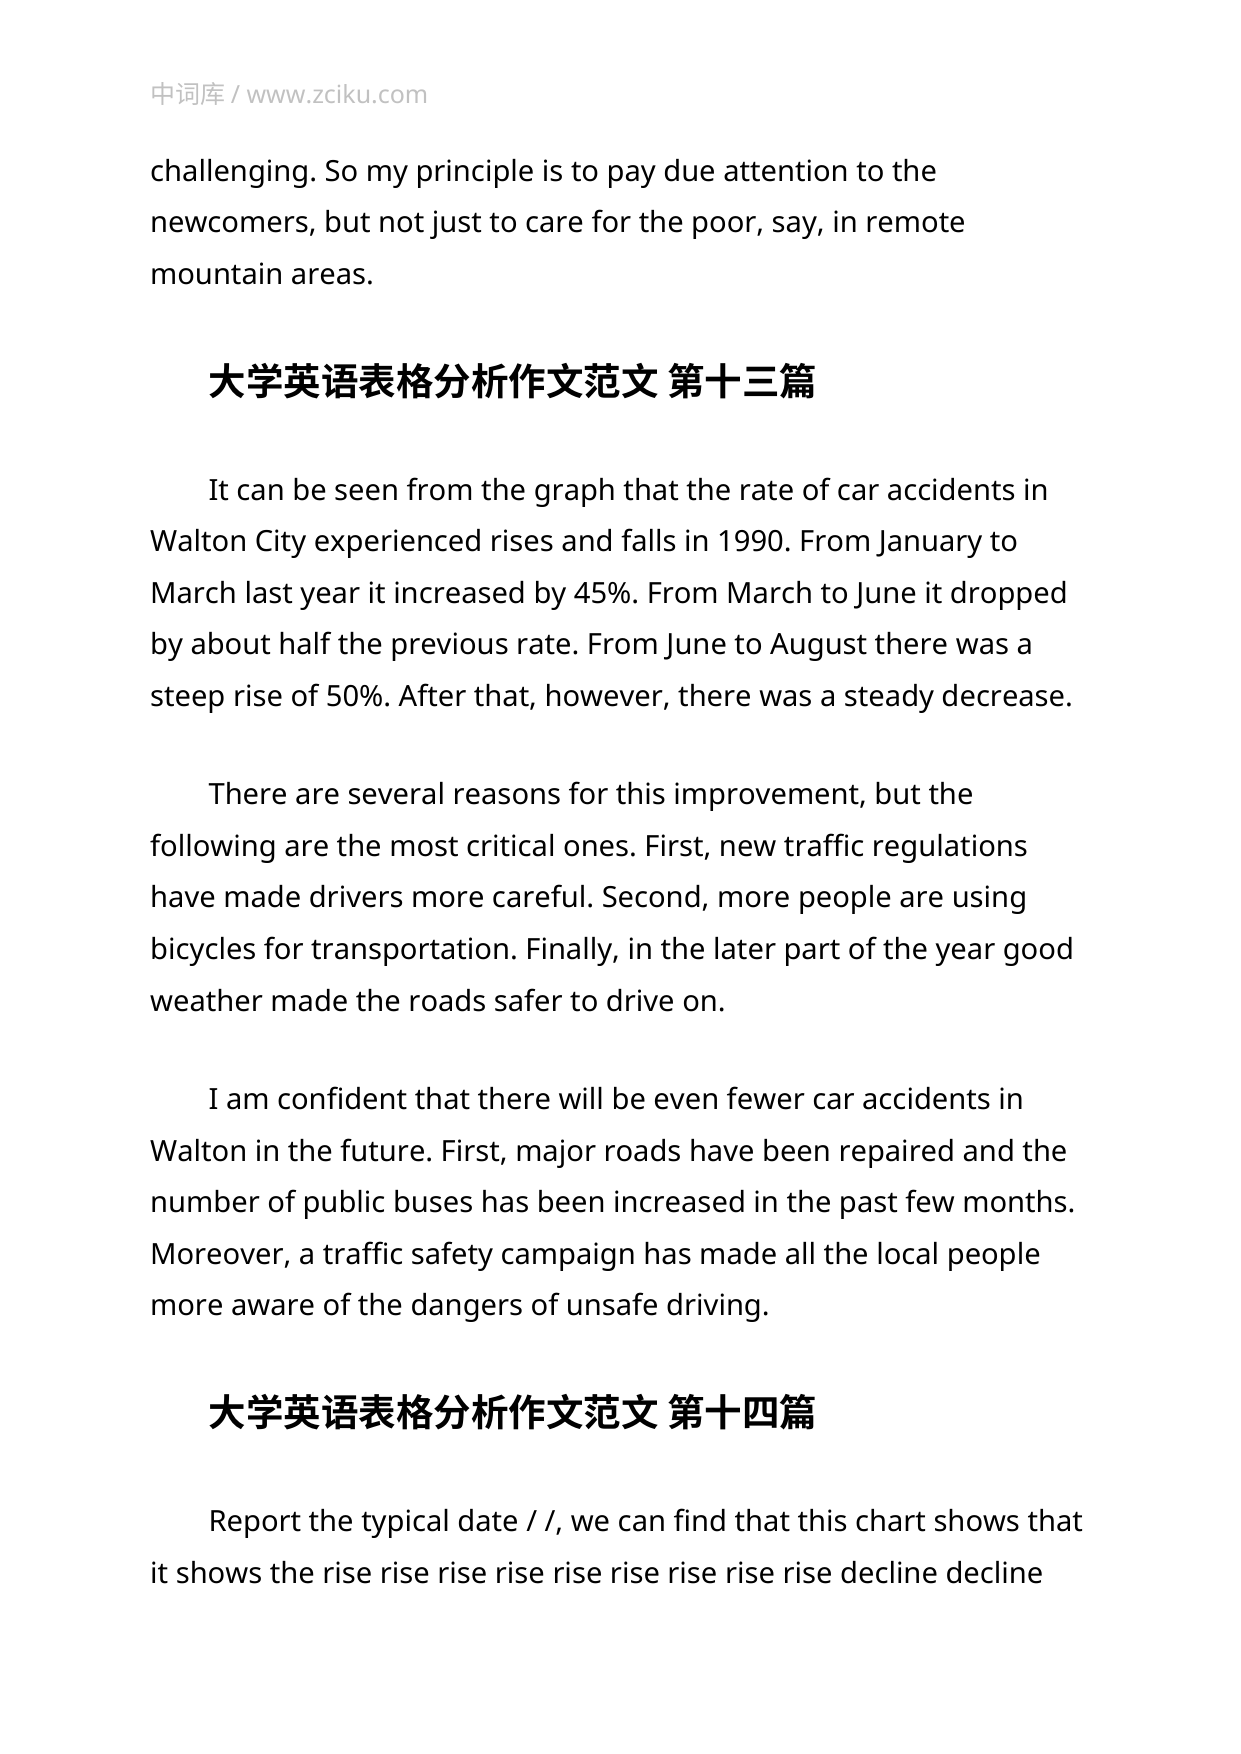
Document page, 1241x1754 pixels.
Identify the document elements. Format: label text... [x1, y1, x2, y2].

text I am confident that there will be even fewer car accidents in Walton in the future. First, major roads have been repaired and the number of public buses has been increased in the past few months. Moreover, a traffic safety campaign has made all the local people more aware of the dangers of unsafe driving. [150, 1078, 1090, 1324]
text It can be seen from the graph that the rate of car accidents in Walton City experienced rises and falls in 1990. From January to March last year it increased by 45%. From March to June it dropped by about half the previous rate. From June to August there was a steep rise of 50%. After that, however, there was a steady decrease. [150, 469, 1090, 715]
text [150, 1500, 1090, 1592]
text There are several reasons for this improvement, but the following are the most critical ones. First, new traffic regulations have made drivers more careful. Second, more people are using bicycles for transportation. Finally, in the later part of the year good weather made the roads safer to drive on. [150, 774, 1090, 1019]
text 大学英语表格分析作文范文 第十四篇 [150, 1383, 1090, 1437]
text 大学英语表格分析作文范文 第十三篇 [150, 352, 1090, 406]
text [150, 150, 1090, 293]
